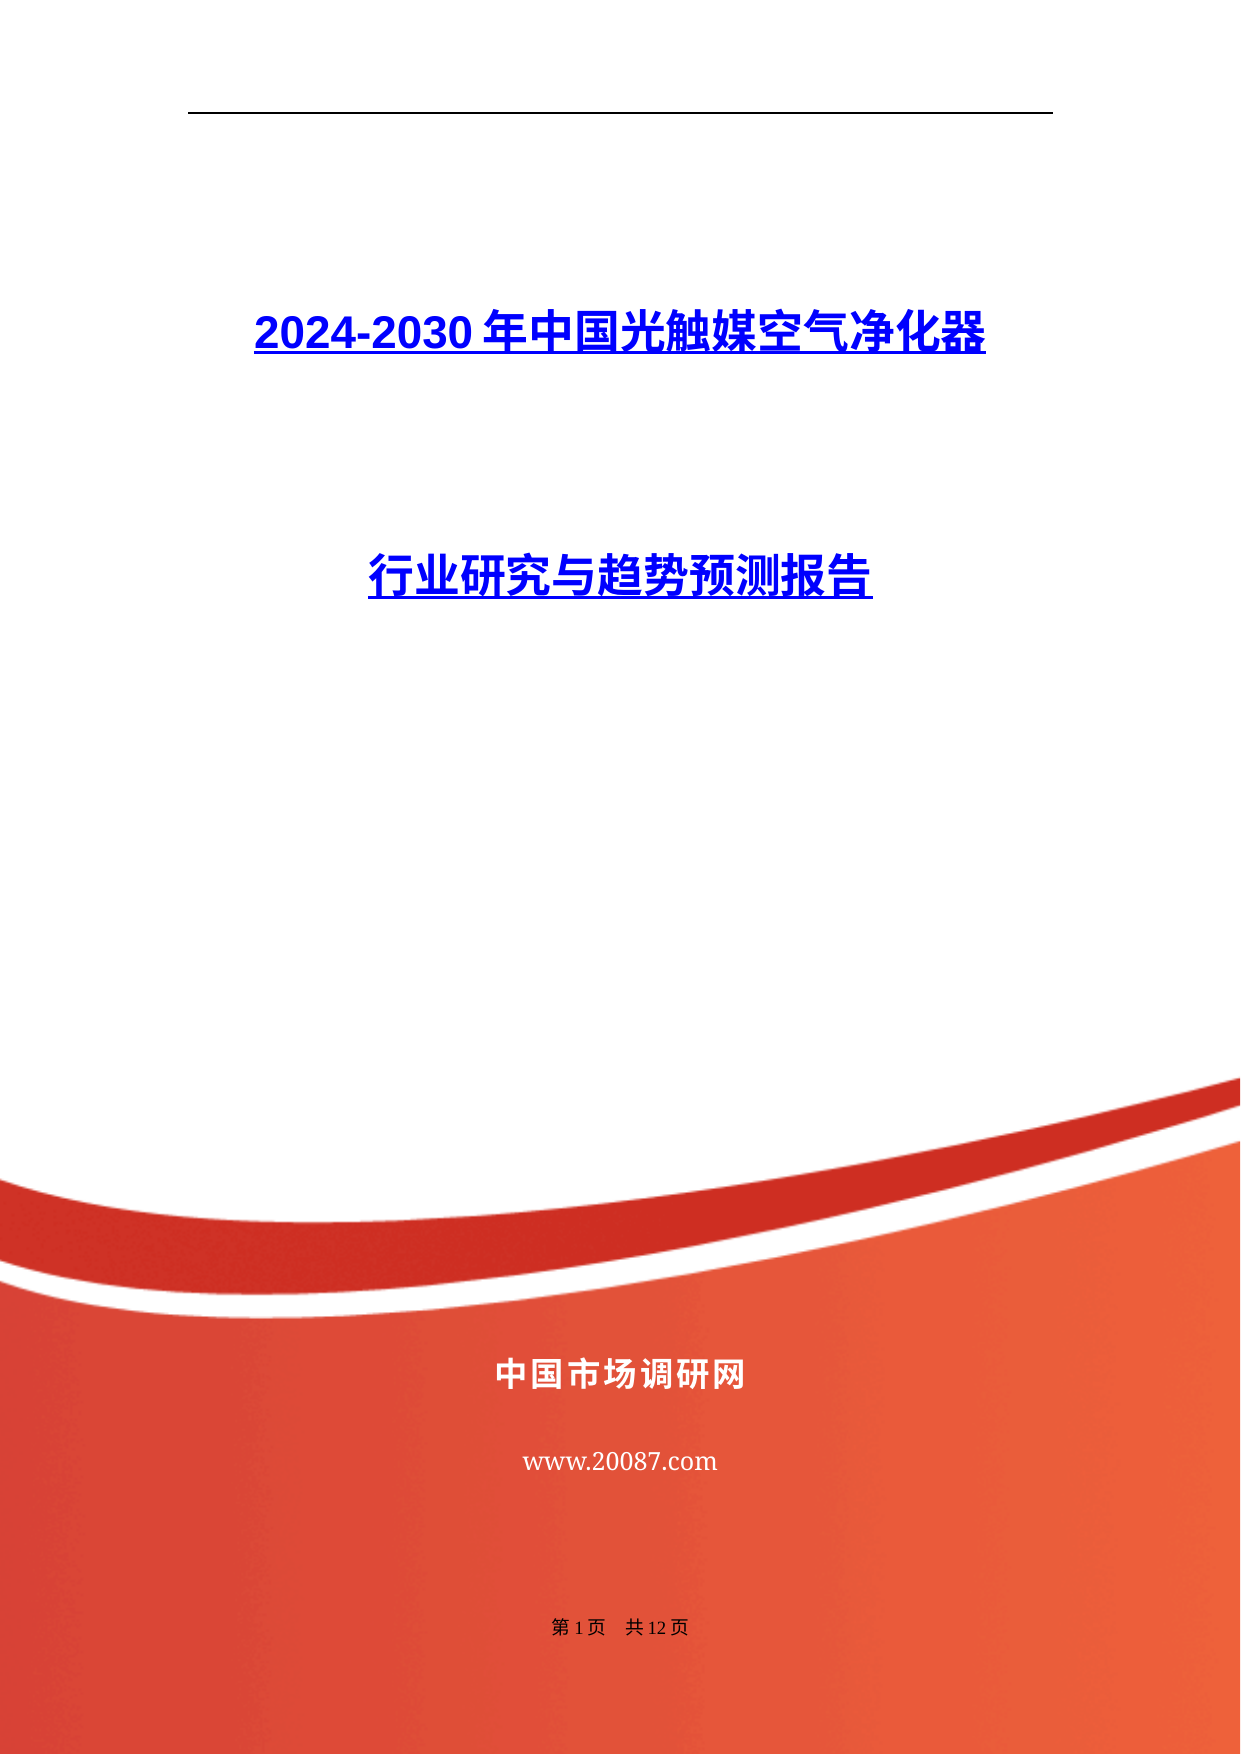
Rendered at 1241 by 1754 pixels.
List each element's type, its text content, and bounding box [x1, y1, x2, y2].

picture [0, 1006, 1241, 1754]
text www.20087.com [187, 1428, 1053, 1493]
subtitle 中国市场调研网 [187, 1339, 1053, 1404]
table_header 2024-2030年中国光触媒空气净化器行业研究与趋势预测报告 [188, 207, 1053, 773]
